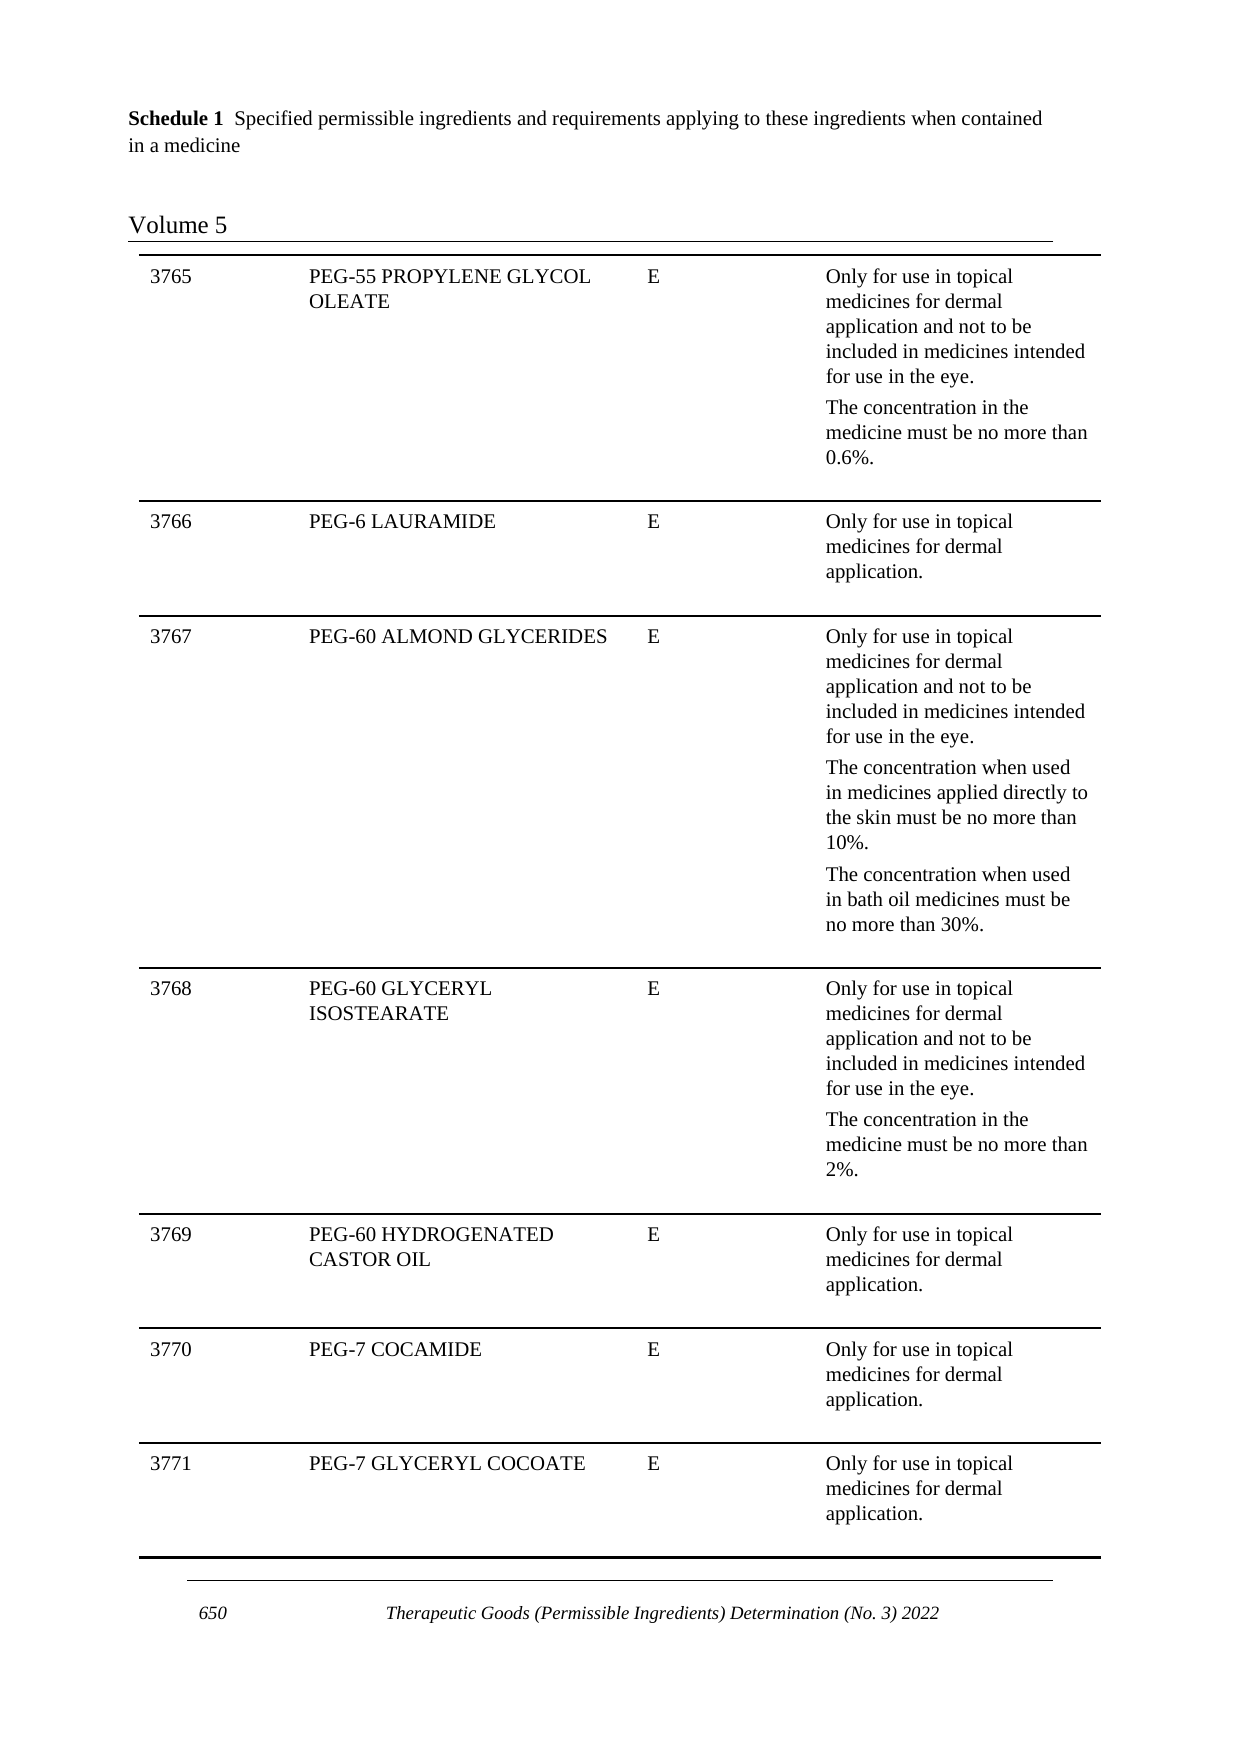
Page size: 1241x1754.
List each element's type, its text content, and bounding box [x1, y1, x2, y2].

table_cell E [636, 617, 814, 967]
table_cell Only for use in topical medicines for dermal application and not to be included in medicines intended for use in the eye. The concentration when used in medicines applied directly to the skin must be no more than 10%. The concentration when used in bath oil medicines must be no more than 30%. [814, 617, 1101, 967]
table_cell E [636, 502, 814, 615]
table_cell 3767 [139, 617, 298, 967]
table_cell 3770 [139, 1329, 298, 1442]
table_cell 3765 [139, 256, 298, 500]
table_cell E [636, 1329, 814, 1442]
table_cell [814, 1444, 1101, 1556]
table_cell Only for use in topical medicines for dermal application. [814, 1215, 1101, 1327]
table_cell Only for use in topical medicines for dermal application and not to be included in medicines intended for use in the eye. The concentration in the medicine must be no more than 0.6%. [814, 256, 1101, 500]
table_cell E [636, 969, 814, 1213]
table_cell PEG-55 PROPYLENE GLYCOL OLEATE [298, 256, 636, 500]
table_cell 3769 [139, 1215, 298, 1327]
table_cell Only for use in topical medicines for dermal application and not to be included in medicines intended for use in the eye. The concentration in the medicine must be no more than 2%. [814, 969, 1101, 1213]
table_cell PEG-60 GLYCERYL ISOSTEARATE [298, 969, 636, 1213]
table_cell PEG-7 GLYCERYL COCOATE [298, 1444, 636, 1556]
table_cell Only for use in topical medicines for dermal application. [814, 502, 1101, 615]
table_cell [814, 1329, 1101, 1442]
table_cell PEG-60 ALMOND GLYCERIDES [298, 617, 636, 967]
table_cell E [636, 1215, 814, 1327]
table_cell E [636, 256, 814, 500]
table_cell E [636, 1444, 814, 1556]
table_cell 3766 [139, 502, 298, 615]
table_cell 3768 [139, 969, 298, 1213]
table_cell PEG-60 HYDROGENATED CASTOR OIL [298, 1215, 636, 1327]
table_cell 3771 [139, 1444, 298, 1556]
table_cell PEG-6 LAURAMIDE [298, 502, 636, 615]
table_cell PEG-7 COCAMIDE [298, 1329, 636, 1442]
